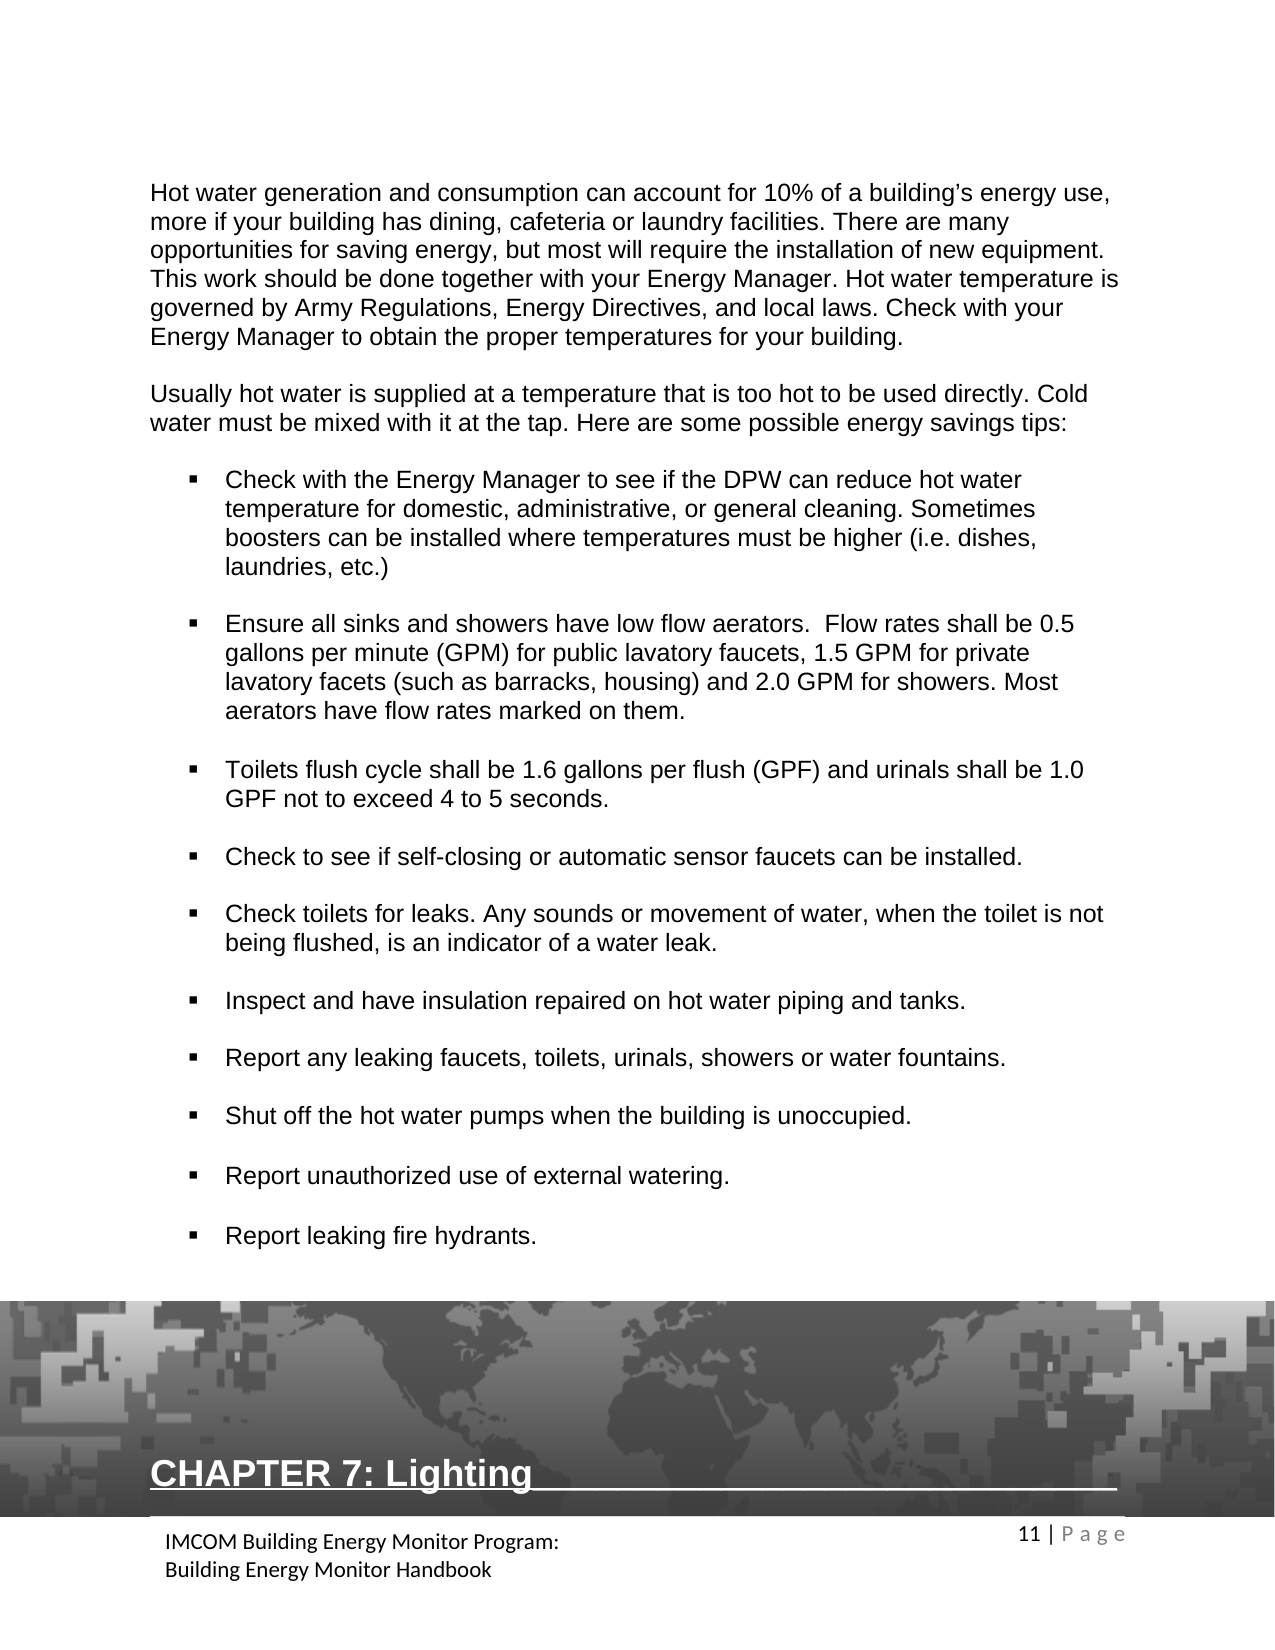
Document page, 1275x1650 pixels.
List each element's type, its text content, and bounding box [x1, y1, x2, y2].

text Usually hot water is supplied at a temperature that is too hot to be used directly. Cold water must be mixed with it at the tap. Here are some possible energy savings tips: [150, 379, 1125, 437]
list Report leaking fire hydrants. [187, 1221, 1125, 1250]
list Check toilets for leaks. Any sounds or movement of water, when the toilet is not being flushed, is an indicator of a water leak. [187, 899, 1125, 957]
list Check with the Energy Manager to see if the DPW can reduce hot water temperature for domestic, administrative, or general cleaning. Sometimes boosters can be installed where temperatures must be higher (i.e. dishes, laundries, etc.) [187, 466, 1125, 581]
list Report any leaking faucets, toilets, urinals, showers or water fountains. [187, 1043, 1125, 1072]
text Hot water generation and consumption can account for 10% of a building’s energy use, more if your building has dining, cafeteria or laundry facilities. There are many opportunities for saving energy, but most will require the installation of new equipment. This work should be done together with your Energy Manager. Hot water temperature is governed by Army Regulations, Energy Directives, and local laws. Check with your Energy Manager to obtain the proper temperatures for your building. [150, 178, 1125, 351]
list Ensure all sinks and showers have low flow aerators. Flow rates shall be 0.5 gallons per minute (GPM) for public lavatory faucets, 1.5 GPM for private lavatory facets (such as barracks, housing) and 2.0 GPM for showers. Most aerators have flow rates marked on them. [187, 609, 1125, 724]
picture [0, 1301, 1275, 1517]
list Shut off the hot water pumps when the building is unoccupied. [187, 1101, 1125, 1130]
list Report unauthorized use of external watering. [187, 1161, 1125, 1190]
list Check to see if self-closing or automatic sensor faucets can be installed. [187, 842, 1125, 871]
list Inspect and have insulation repaired on hot water piping and tanks. [187, 986, 1125, 1015]
list Toilets flush cycle shall be 1.6 gallons per flush (GPF) and urinals shall be 1.0 GPF not to exceed 4 to 5 seconds. [187, 756, 1125, 813]
text CHAPTER 7: Lighting____________________________ [150, 1451, 1125, 1494]
